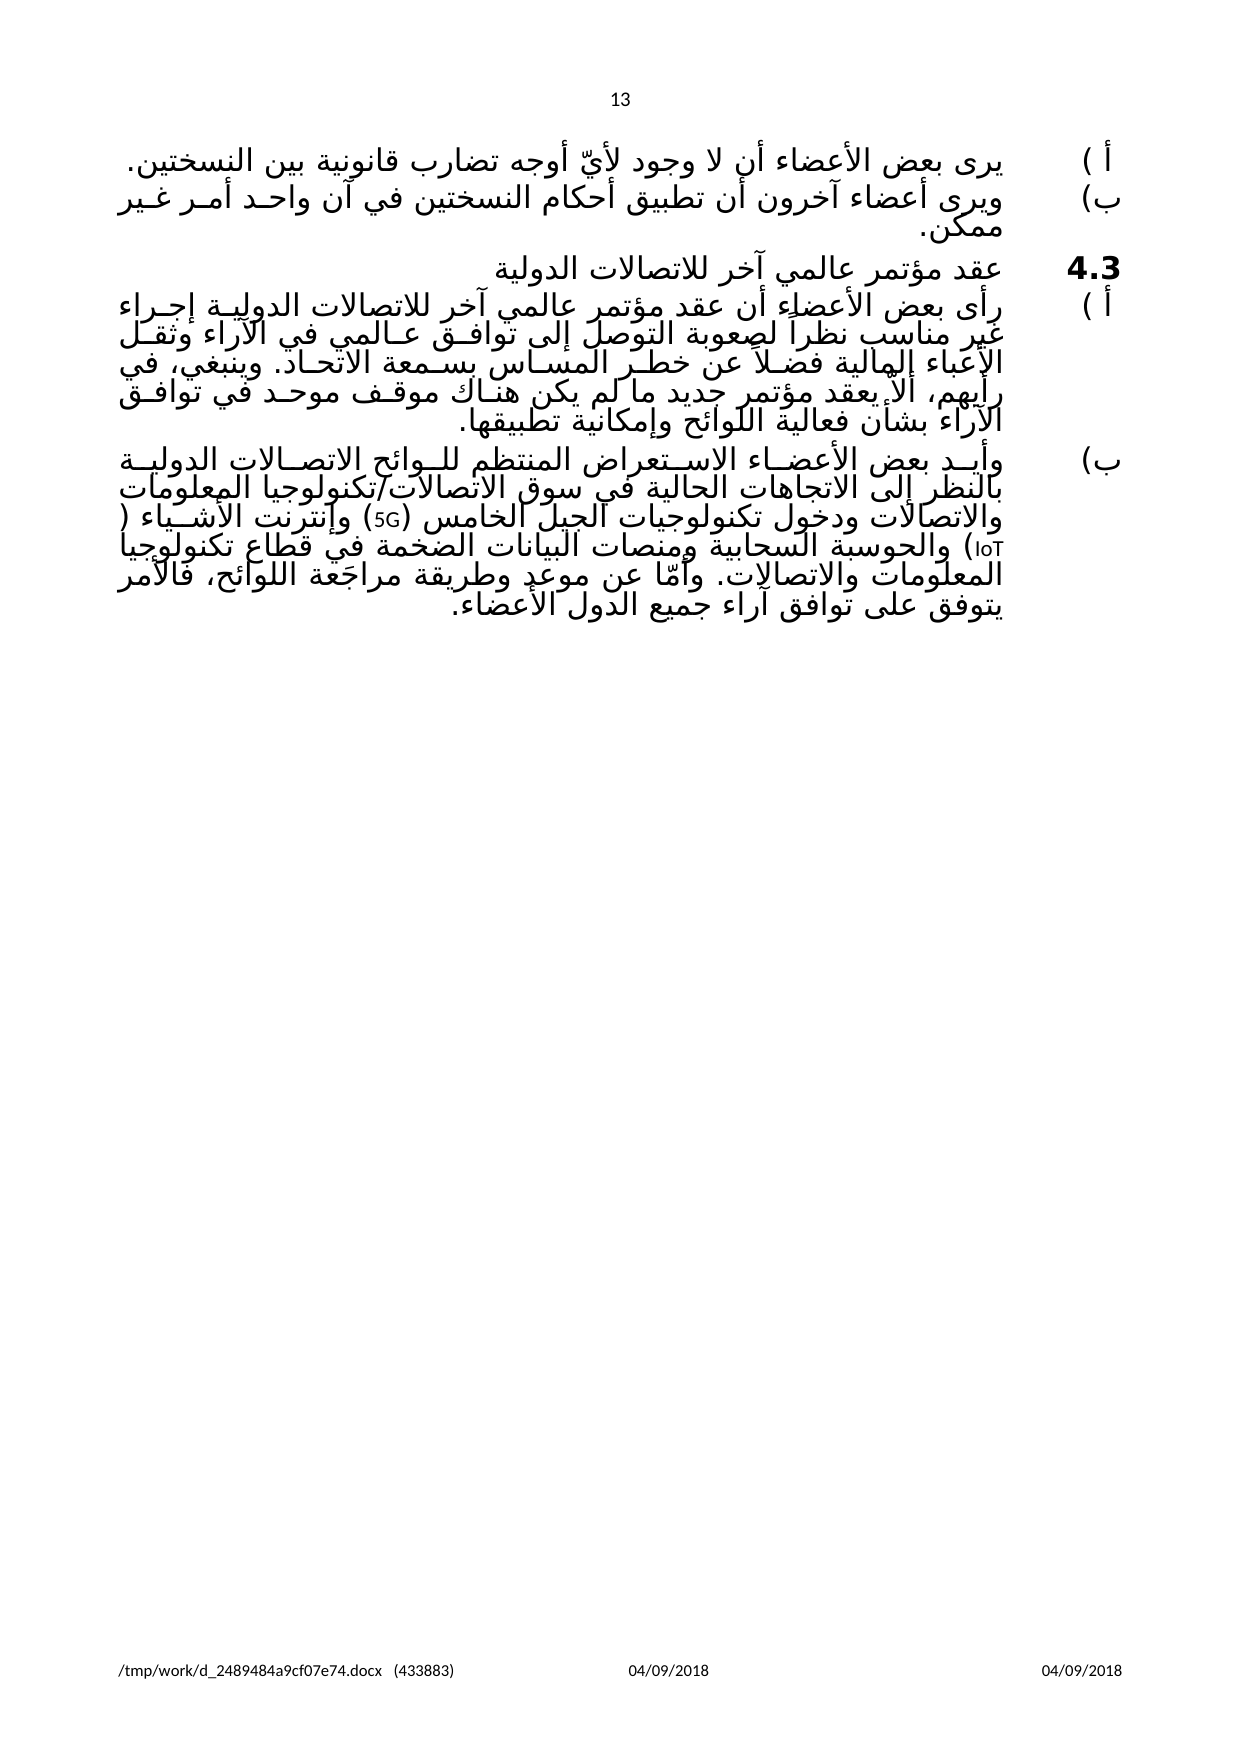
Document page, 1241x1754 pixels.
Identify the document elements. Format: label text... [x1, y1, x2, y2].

text 4.3 عقد مؤتمر عالمي آخر للاتصالات الدولية [118, 256, 1122, 285]
text أ ) يرى بعض الأعضاء أن لا وجود لأيّ أوجه تضارب قانونية بين النسختين. [152, 148, 1122, 177]
text أ ) رأى بعض الأعضاء أن عقد مؤتمر عالمي آخر للاتصالات الدولية إجراء غير مناسب نظراً لصعوبة التوصل إلى توافق عالمي في الآراء وثقل الأعباء المالية فضلاً عن خطر المساس بسمعة الاتحاد. وينبغي، في رأيهم، ألاّ يعقد مؤتمر جديد ما لم يكن هناك موقف موحد في توافق الآراء بشأن فعالية اللوائح وإمكانية تطبيقها. [118, 293, 1122, 439]
text ب) وأيد بعض الأعضاء الاستعراض المنتظم للوائح الاتصالات الدولية بالنظر إلى الاتجاهات الحالية في سوق الاتصالات/تكنولوجيا المعلومات والاتصالات ودخول تكنولوجيات الجيل الخامس (5G) وإنترنت الأشياء (IoT) والحوسبة السحابية ومنصات البيانات الضخمة في قطاع تكنولوجيا المعلومات والاتصالات. وأمّا عن موعد وطريقة مراجَعة اللوائح، فالأمر يتوفق على توافق آراء جميع الدول الأعضاء. [118, 447, 1122, 622]
text ب) ويرى أعضاء آخرون أن تطبيق أحكام النسختين في آن واحد أمر غير ممكن. [118, 185, 1122, 243]
